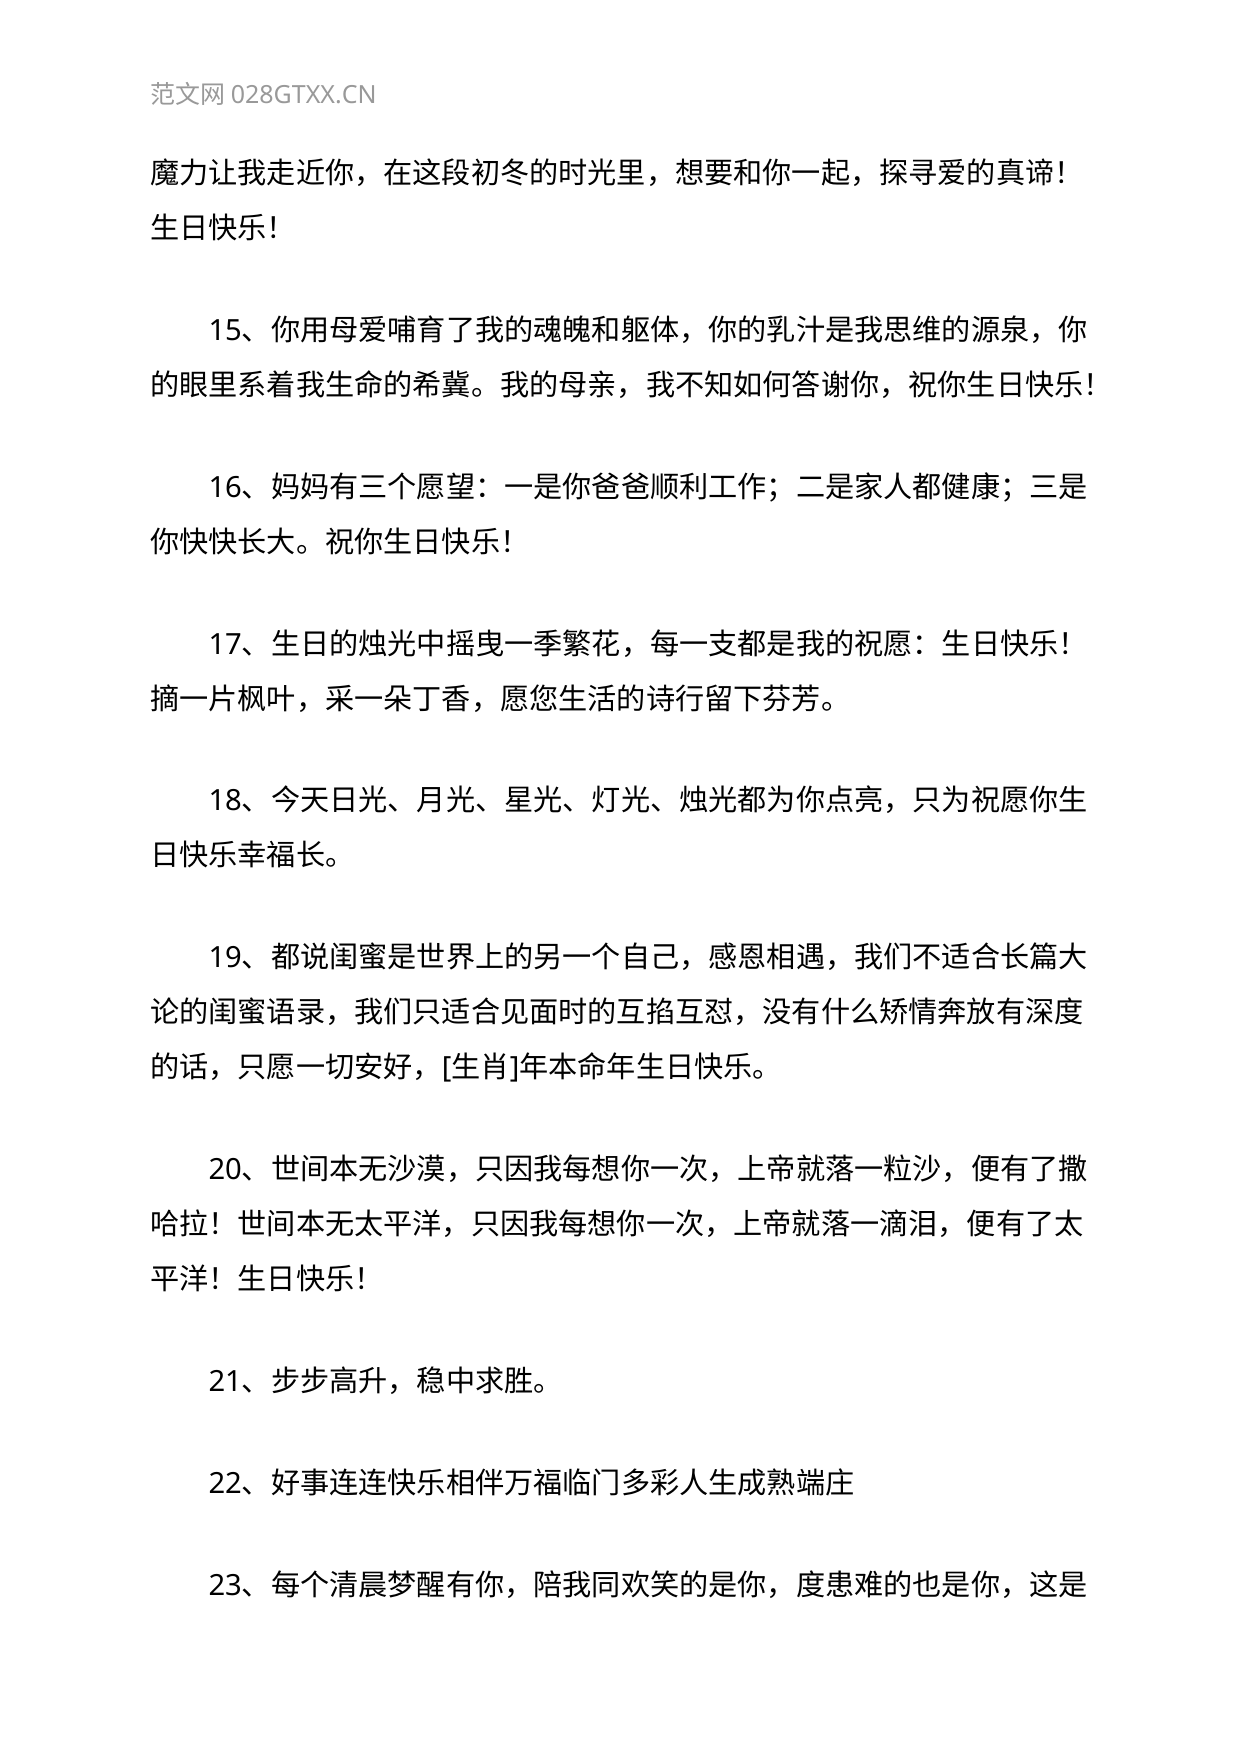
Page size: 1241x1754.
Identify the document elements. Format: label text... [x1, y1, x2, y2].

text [150, 1561, 1090, 1604]
text 21、步步高升，稳中求胜。 [150, 1357, 1090, 1400]
text 20、世间本无沙漠，只因我每想你一次，上帝就落一粒沙，便有了撒哈拉！世间本无太平洋，只因我每想你一次，上帝就落一滴泪，便有了太平洋！生日快乐！ [150, 1146, 1090, 1298]
text 16、妈妈有三个愿望：一是你爸爸顺利工作；二是家人都健康；三是你快快长大。祝你生日快乐！ [150, 463, 1090, 561]
text 22、好事连连快乐相伴万福临门多彩人生成熟端庄 [150, 1459, 1090, 1502]
text 17、生日的烛光中摇曳一季繁花，每一支都是我的祝愿：生日快乐！摘一片枫叶，采一朵丁香，愿您生活的诗行留下芬芳。 [150, 620, 1090, 717]
text 18、今天日光、月光、星光、灯光、烛光都为你点亮，只为祝愿你生日快乐幸福长。 [150, 777, 1090, 874]
text 19、都说闺蜜是世界上的另一个自己，感恩相遇，我们不适合长篇大论的闺蜜语录，我们只适合见面时的互掐互怼，没有什么矫情奔放有深度的话，只愿一切安好，[生肖]年本命年生日快乐。 [150, 934, 1090, 1086]
text 15、你用母爱哺育了我的魂魄和躯体，你的乳汁是我思维的源泉，你的眼里系着我生命的希冀。我的母亲，我不知如何答谢你，祝你生日快乐！ [150, 307, 1090, 404]
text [150, 150, 1090, 247]
